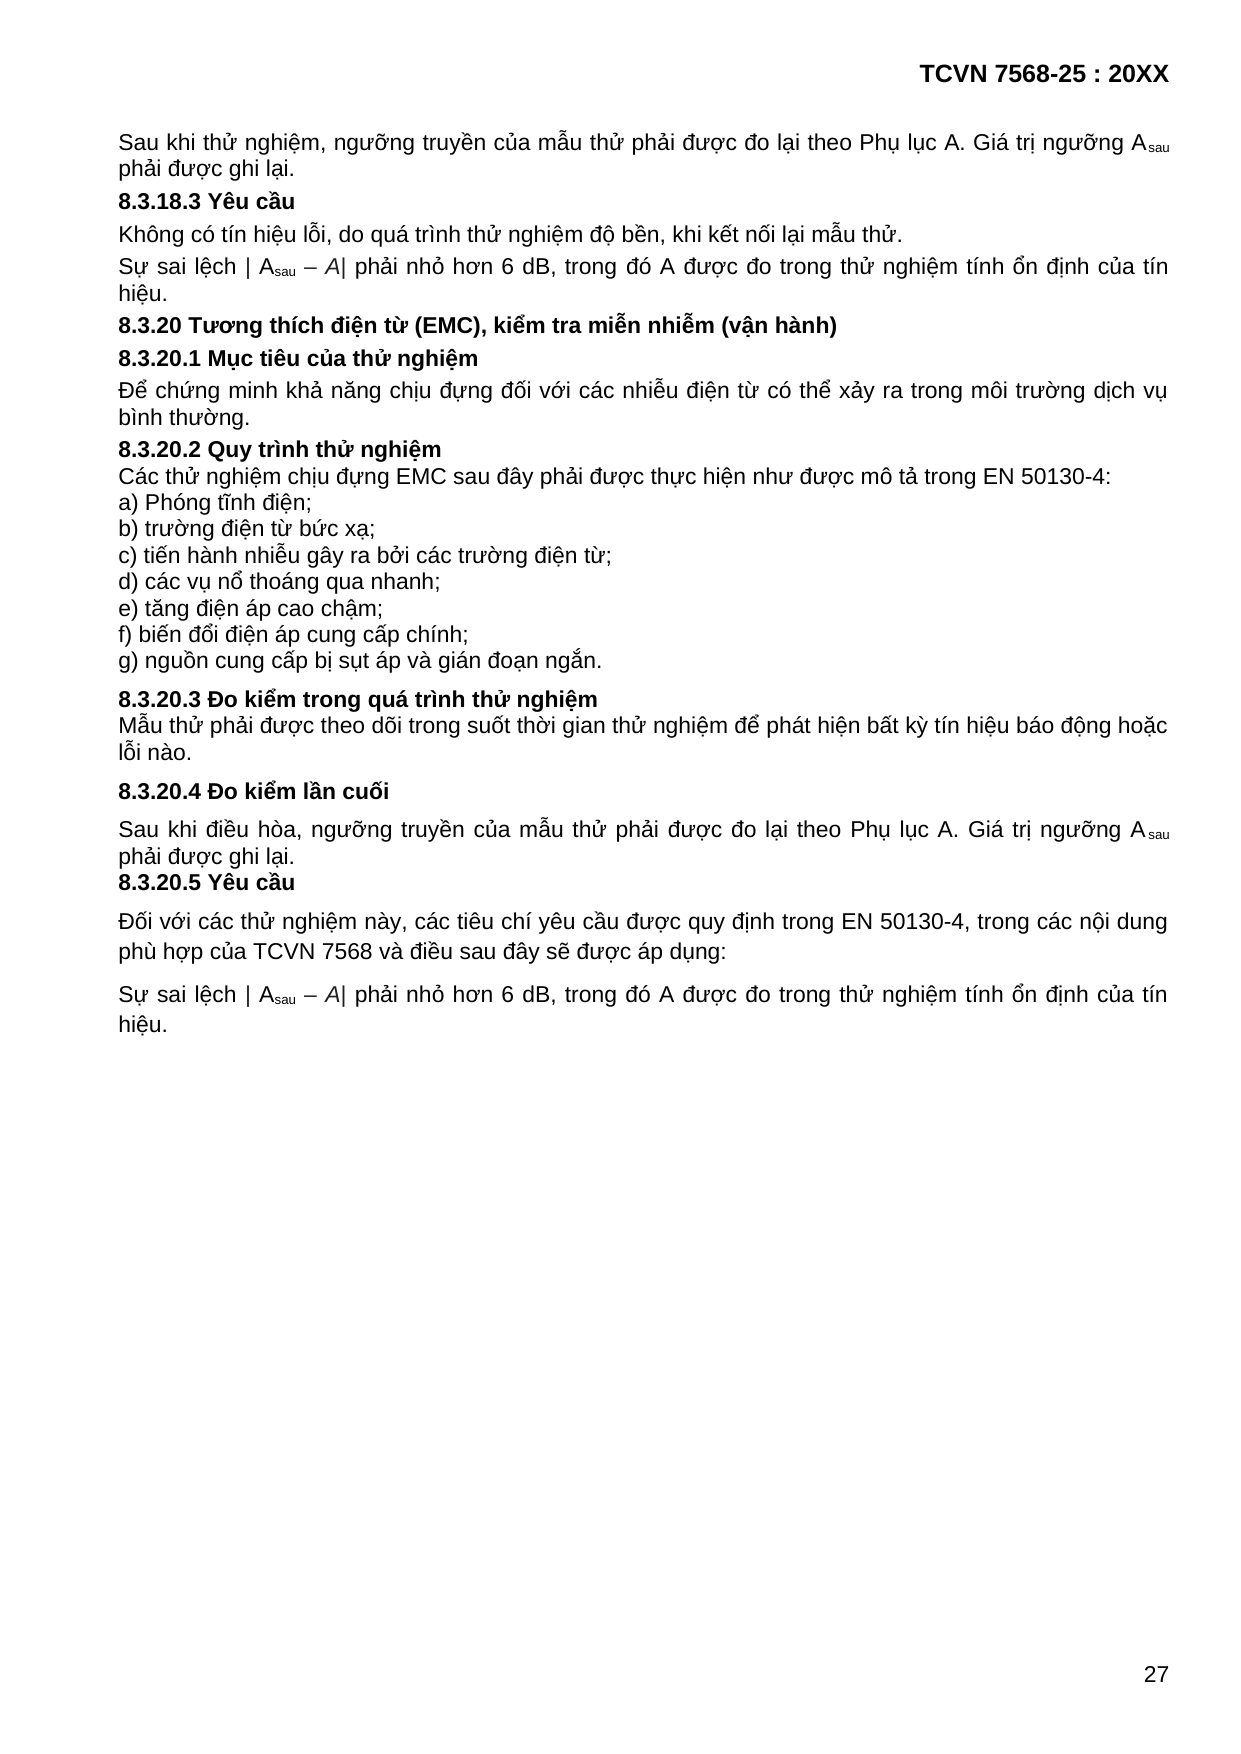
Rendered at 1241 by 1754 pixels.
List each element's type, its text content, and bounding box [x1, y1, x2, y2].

text Sau khi điều hòa, ngưỡng truyền của mẫu thử phải được đo lại theo Phụ lục A. Giá trị ngưỡng Asau phải được ghi lại. [118, 816, 1169, 869]
text Không có tín hiệu lỗi, do quá trình thử nghiệm độ bền, khi kết nối lại mẫu thử. [118, 221, 1169, 247]
text 8.3.18.3 Yêu cầu [118, 188, 1169, 214]
text d) các vụ nổ thoáng qua nhanh; [118, 568, 1169, 594]
text 8.3.20 Tương thích điện từ (EMC), kiểm tra miễn nhiễm (vận hành) [118, 312, 1169, 338]
text 8.3.20.4 Đo kiểm lần cuối [118, 778, 1169, 804]
text 8.3.20.1 Mục tiêu của thử nghiệm [118, 345, 1169, 371]
text b) trường điện từ bức xạ; [118, 515, 1169, 542]
text f) biến đổi điện áp cung cấp chính; [118, 621, 1169, 647]
text e) tăng điện áp cao chậm; [118, 594, 1169, 621]
text Đối với các thử nghiệm này, các tiêu chí yêu cầu được quy định trong EN 50130-4, trong các nội dung phù hợp của TCVN 7568 và điều sau đây sẽ được áp dụng: [118, 908, 1169, 964]
text 8.3.20.2 Quy trình thử nghiệm [118, 436, 1169, 463]
text c) tiến hành nhiễu gây ra bởi các trường điện từ; [118, 542, 1169, 568]
text 8.3.20.3 Đo kiểm trong quá trình thử nghiệm [118, 686, 1169, 712]
text Sự sai lệch | Asau – A| phải nhỏ hơn 6 dB, trong đó A được đo trong thử nghiệm tính ổn định của tín hiệu. [118, 981, 1169, 1037]
text g) nguồn cung cấp bị sụt áp và gián đoạn ngắn. [118, 647, 1169, 673]
text Sự sai lệch | Asau – A| phải nhỏ hơn 6 dB, trong đó A được đo trong thử nghiệm tính ổn định của tín hiệu. [118, 253, 1169, 306]
text 8.3.20.5 Yêu cầu [118, 869, 1169, 896]
text Mẫu thử phải được theo dõi trong suốt thời gian thử nghiệm để phát hiện bất kỳ tín hiệu báo động hoặc lỗi nào. [118, 712, 1169, 765]
text Sau khi thử nghiệm, ngưỡng truyền của mẫu thử phải được đo lại theo Phụ lục A. Giá trị ngưỡng Asau phải được ghi lại. [118, 129, 1169, 182]
text a) Phóng tĩnh điện; [118, 489, 1169, 515]
text Các thử nghiệm chịu đựng EMC sau đây phải được thực hiện như được mô tả trong EN 50130-4: [118, 463, 1169, 489]
text Để chứng minh khả năng chịu đựng đối với các nhiễu điện từ có thể xảy ra trong môi trường dịch vụ bình thường. [118, 377, 1169, 430]
